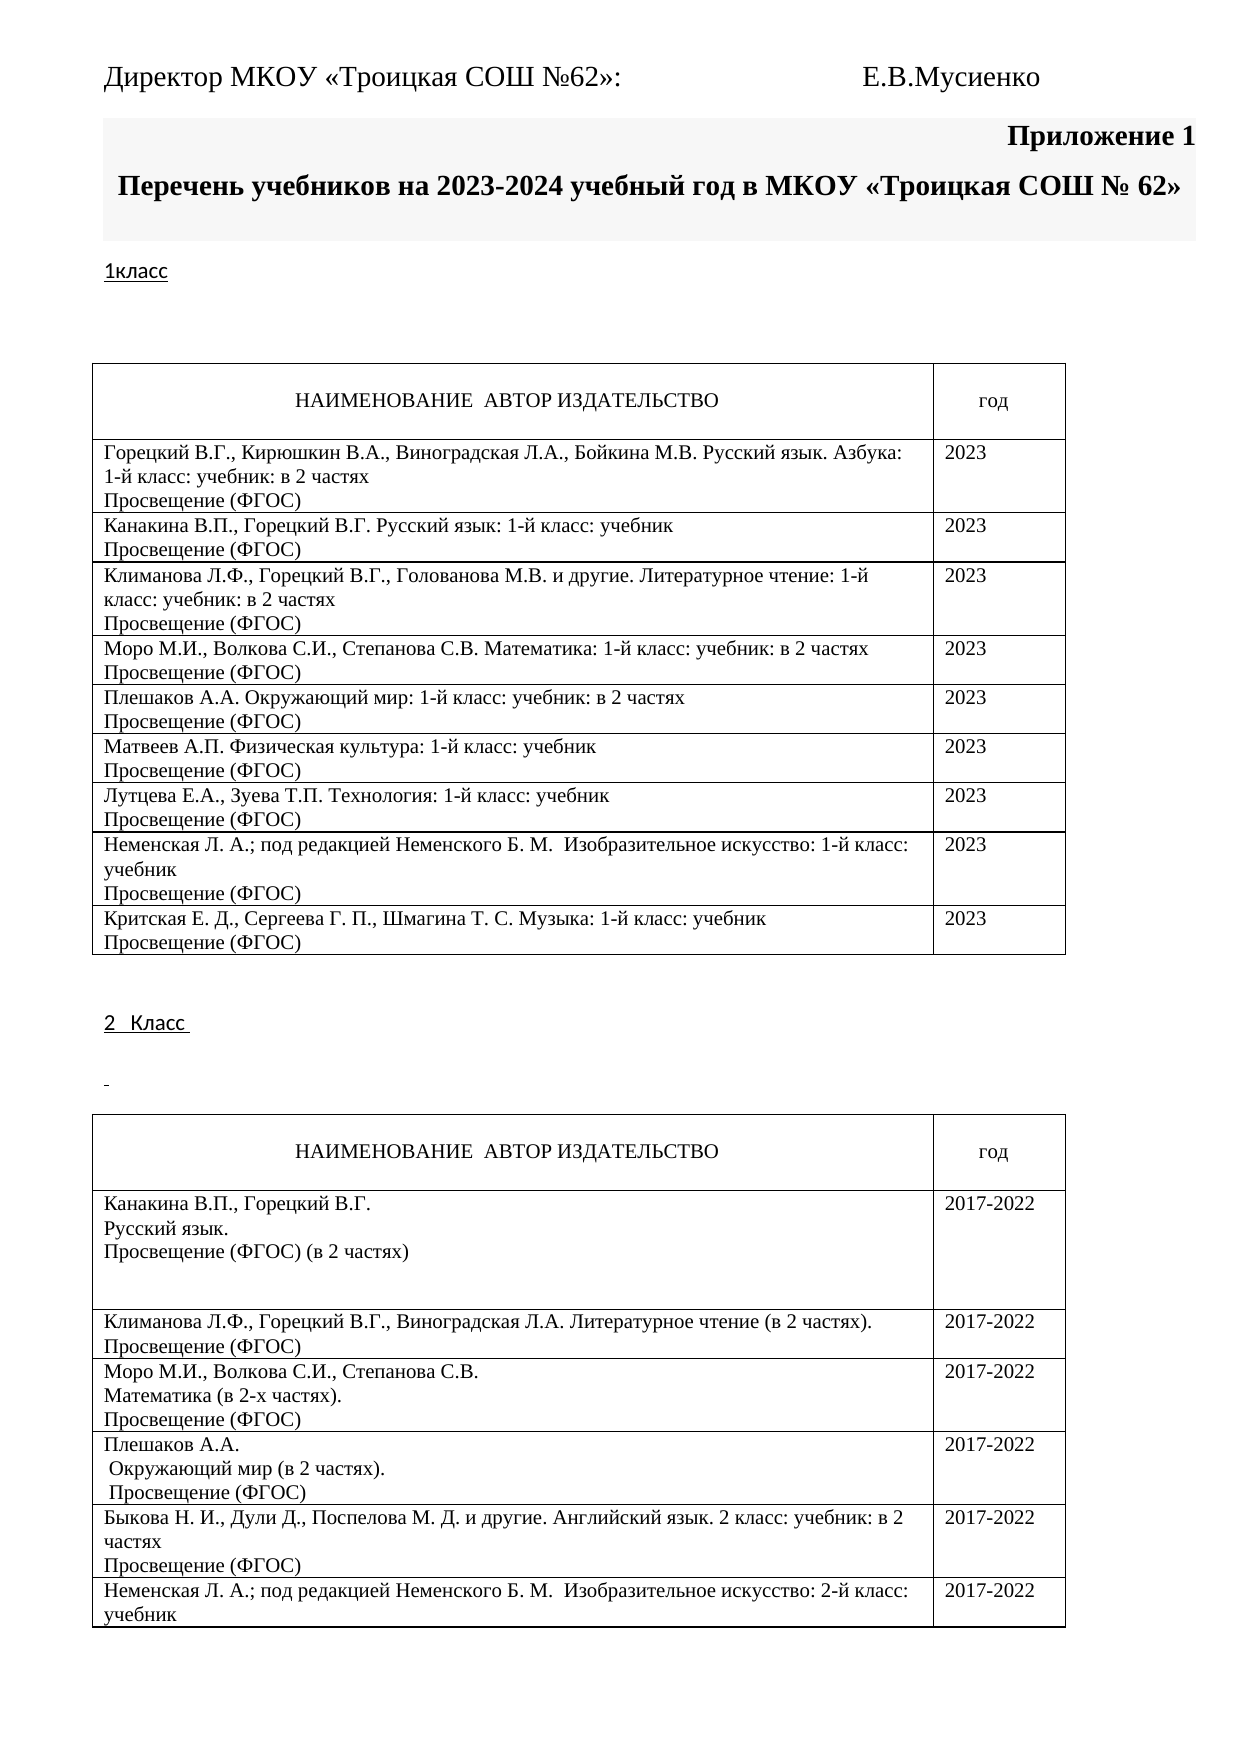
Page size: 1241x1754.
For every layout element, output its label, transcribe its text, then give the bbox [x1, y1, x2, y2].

table_cell 2017-2022 [934, 1505, 1065, 1577]
table_cell 2017-2022 [934, 1310, 1065, 1358]
table_header НАИМЕНОВАНИЕ АВТОР ИЗДАТЕЛЬСТВО [93, 364, 933, 439]
table_cell 2023 [934, 734, 1065, 782]
table_cell Канакина В.П., Горецкий В.Г. Русский язык. Просвещение (ФГОС) (в 2 частях) [93, 1191, 933, 1308]
table_cell Канакина В.П., Горецкий В.Г. Русский язык: 1-й класс: учебник Просвещение (ФГОС) [93, 513, 933, 561]
table_cell Плешаков А.А. Окружающий мир: 1-й класс: учебник: в 2 частях Просвещение (ФГОС) [93, 685, 933, 733]
table_cell 2017-2022 [934, 1432, 1065, 1504]
table_cell Неменская Л. А.; под редакцией Неменского Б. М. Изобразительное искусство: 1-й класс: учебник Просвещение (ФГОС) [93, 833, 933, 904]
table_cell Моро М.И., Волкова С.И., Степанова С.В. Математика (в 2-х частях). Просвещение (ФГОС) [93, 1359, 933, 1431]
text 1класс [103, 257, 1196, 284]
table_cell Горецкий В.Г., Кирюшкин В.А., Виноградская Л.А., Бойкина М.В. Русский язык. Азбука: 1-й класс: учебник: в 2 частях Просвещение (ФГОС) [93, 440, 933, 512]
table_header НАИМЕНОВАНИЕ АВТОР ИЗДАТЕЛЬСТВО [93, 1115, 933, 1190]
text Перечень учебников на 2023-2024 учебный год в МКОУ «Троицкая СОШ № 62» [103, 168, 1196, 201]
table_cell Климанова Л.Ф., Горецкий В.Г., Виноградская Л.А. Литературное чтение (в 2 частях). Просвещение (ФГОС) [93, 1310, 933, 1358]
table_cell Лутцева Е.А., Зуева Т.П. Технология: 1-й класс: учебник Просвещение (ФГОС) [93, 783, 933, 831]
table_cell 2023 [934, 906, 1065, 954]
table_cell 2023 [934, 636, 1065, 684]
text Приложение 1 [103, 118, 1196, 152]
table_header год [934, 364, 1065, 439]
table_cell Плешаков А.А. Окружающий мир (в 2 частях). Просвещение (ФГОС) [93, 1432, 933, 1504]
table_cell 2017-2022 [934, 1359, 1065, 1431]
table_cell 2023 [934, 513, 1065, 561]
table_cell Климанова Л.Ф., Горецкий В.Г., Голованова М.В. и другие. Литературное чтение: 1-й класс: учебник: в 2 частях Просвещение (ФГОС) [93, 563, 933, 635]
table_cell 2023 [934, 783, 1065, 831]
table_header год [934, 1115, 1065, 1190]
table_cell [93, 1578, 933, 1626]
table_cell Критская Е. Д., Сергеева Г. П., Шмагина Т. С. Музыка: 1-й класс: учебник Просвещение (ФГОС) [93, 906, 933, 954]
table_cell 2023 [934, 440, 1065, 512]
text Директор МКОУ «Троицкая СОШ №62»: Е.В.Мусиенко [103, 59, 1196, 93]
table_cell 2017-2022 [934, 1191, 1065, 1308]
text 2 Класс [103, 1008, 1184, 1036]
table_cell 2023 [934, 563, 1065, 635]
table_cell 2023 [934, 833, 1065, 904]
table_cell Матвеев А.П. Физическая культура: 1-й класс: учебник Просвещение (ФГОС) [93, 734, 933, 782]
table_cell Быкова Н. И., Дули Д., Поспелова М. Д. и другие. Английский язык. 2 класс: учебник: в 2 частях Просвещение (ФГОС) [93, 1505, 933, 1577]
table_cell Моро М.И., Волкова С.И., Степанова С.В. Математика: 1-й класс: учебник: в 2 частях Просвещение (ФГОС) [93, 636, 933, 684]
table_cell 2017-2022 [934, 1578, 1065, 1626]
table_cell 2023 [934, 685, 1065, 733]
